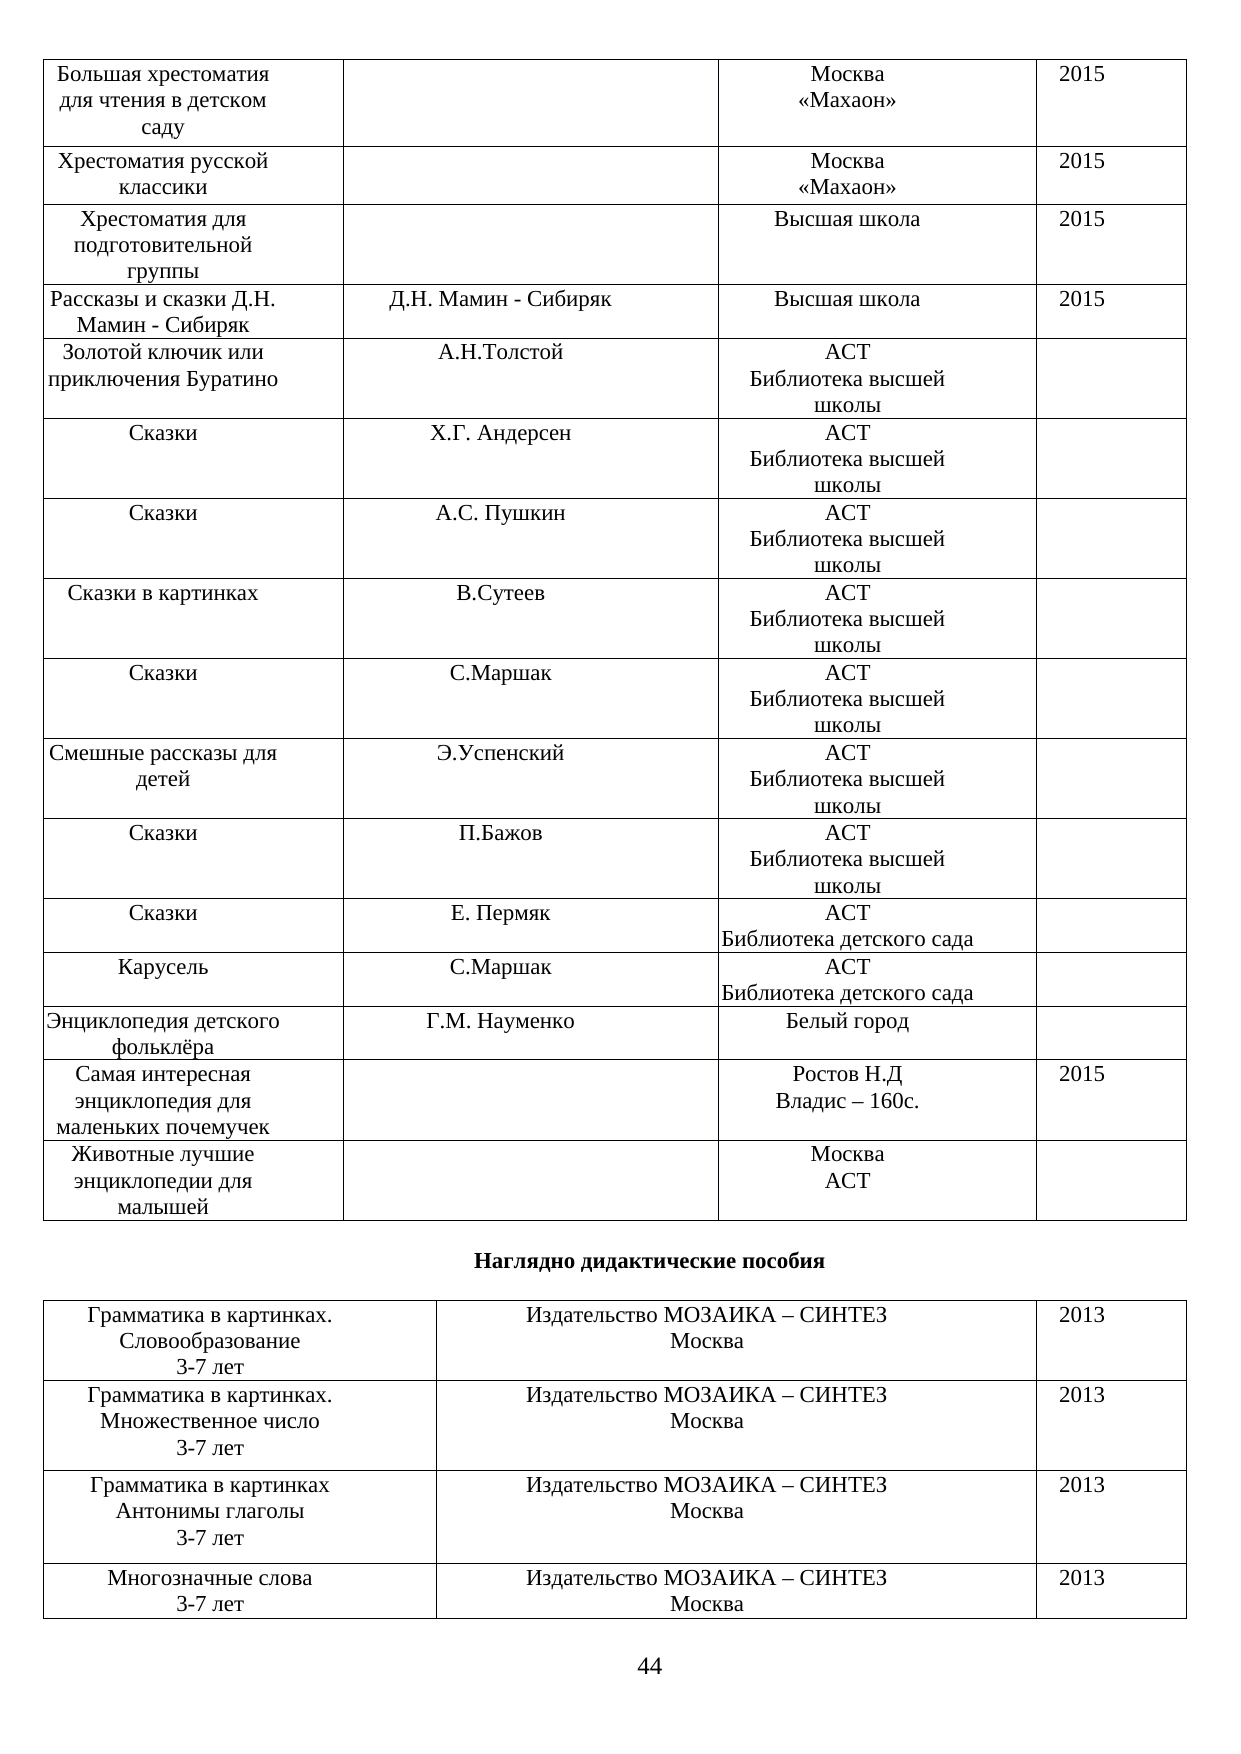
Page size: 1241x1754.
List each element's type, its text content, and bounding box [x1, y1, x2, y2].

table_cell [344, 147, 718, 203]
table_cell АСТ Библиотека высшей школы [719, 339, 1036, 417]
table_cell [344, 1141, 718, 1219]
table_cell АСТ Библиотека высшей школы [719, 819, 1036, 898]
table_cell [344, 1060, 718, 1139]
table_cell [1037, 953, 1186, 1006]
table_cell Энциклопедия детского фольклёра [44, 1007, 343, 1059]
table_header Издательство МОЗАИКА – СИНТЕЗ Москва [437, 1301, 1036, 1380]
table_cell [1037, 819, 1186, 898]
table_cell Грамматика в картинках. Множественное число 3-7 лет [44, 1381, 436, 1470]
table_cell А.Н.Толстой [344, 339, 718, 417]
table_cell Хрестоматия для подготовительной группы [44, 205, 343, 284]
table_cell Карусель [44, 953, 343, 1006]
table_header 2013 [1037, 1301, 1186, 1380]
table_cell Ростов Н.Д Владис – 160с. [719, 1060, 1036, 1139]
table_cell 2013 [1037, 1564, 1186, 1618]
table_cell Животные лучшие энциклопедии для малышей [44, 1141, 343, 1219]
text Наглядно дидактические пособия [118, 1247, 1181, 1273]
table_cell Хрестоматия русской классики [44, 147, 343, 203]
table_cell Золотой ключик или приключения Буратино [44, 339, 343, 417]
table_cell Е. Пермяк [344, 899, 718, 952]
table_cell С.Маршак [344, 659, 718, 738]
table_cell Э.Успенский [344, 739, 718, 818]
table_cell АСТ Библиотека высшей школы [719, 739, 1036, 818]
table_cell 2015 [1037, 1060, 1186, 1139]
table_header Грамматика в картинках. Словообразование 3-7 лет [44, 1301, 436, 1380]
table_cell Г.М. Науменко [344, 1007, 718, 1059]
table_cell Высшая школа [719, 285, 1036, 337]
table_cell Самая интересная энциклопедия для маленьких почемучек [44, 1060, 343, 1139]
table_cell [1037, 739, 1186, 818]
table_cell Белый город [719, 1007, 1036, 1059]
table_cell Рассказы и сказки Д.Н. Мамин - Сибиряк [44, 285, 343, 337]
table_cell Сказки [44, 499, 343, 578]
table_cell Москва «Махаон» [719, 147, 1036, 203]
table_cell С.Маршак [344, 953, 718, 1006]
table_cell 2015 [1037, 147, 1186, 203]
table_cell Издательство МОЗАИКА – СИНТЕЗ Москва [437, 1471, 1036, 1563]
table_cell [1037, 899, 1186, 952]
table_cell [1037, 659, 1186, 738]
table_cell Х.Г. Андерсен [344, 419, 718, 498]
table_cell Сказки [44, 819, 343, 898]
table_cell А.С. Пушкин [344, 499, 718, 578]
table_cell В.Сутеев [344, 579, 718, 658]
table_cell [437, 1564, 1036, 1618]
table_cell Д.Н. Мамин - Сибиряк [344, 285, 718, 337]
table_cell Большая хрестоматия для чтения в детском саду [44, 60, 343, 146]
table_cell [1037, 419, 1186, 498]
table_cell Москва АСТ [719, 1141, 1036, 1219]
table_cell [1037, 1141, 1186, 1219]
table_cell [344, 205, 718, 284]
table_cell Высшая школа [719, 205, 1036, 284]
table_cell АСТ Библиотека высшей школы [719, 419, 1036, 498]
table_cell АСТ Библиотека детского сада [719, 899, 1036, 952]
table_cell Москва «Махаон» [719, 60, 1036, 146]
table_cell П.Бажов [344, 819, 718, 898]
table_cell Издательство МОЗАИКА – СИНТЕЗ Москва [437, 1381, 1036, 1470]
table_cell Сказки в картинках [44, 579, 343, 658]
table_cell 2015 [1037, 285, 1186, 337]
table_cell Грамматика в картинках Антонимы глаголы 3-7 лет [44, 1471, 436, 1563]
table_cell 2013 [1037, 1471, 1186, 1563]
table_cell [1037, 1007, 1186, 1059]
table_cell АСТ Библиотека детского сада [719, 953, 1036, 1006]
table_cell [1037, 339, 1186, 417]
table_cell Сказки [44, 419, 343, 498]
table_cell 2015 [1037, 60, 1186, 146]
table_cell Многозначные слова 3-7 лет [44, 1564, 436, 1618]
table_cell 2013 [1037, 1381, 1186, 1470]
table_cell [344, 60, 718, 146]
table_cell АСТ Библиотека высшей школы [719, 579, 1036, 658]
table_cell АСТ Библиотека высшей школы [719, 659, 1036, 738]
table_cell [1037, 579, 1186, 658]
table_cell 2015 [1037, 205, 1186, 284]
table_cell Сказки [44, 899, 343, 952]
table_cell [1037, 499, 1186, 578]
table_cell АСТ Библиотека высшей школы [719, 499, 1036, 578]
table_cell Смешные рассказы для детей [44, 739, 343, 818]
table_cell Сказки [44, 659, 343, 738]
